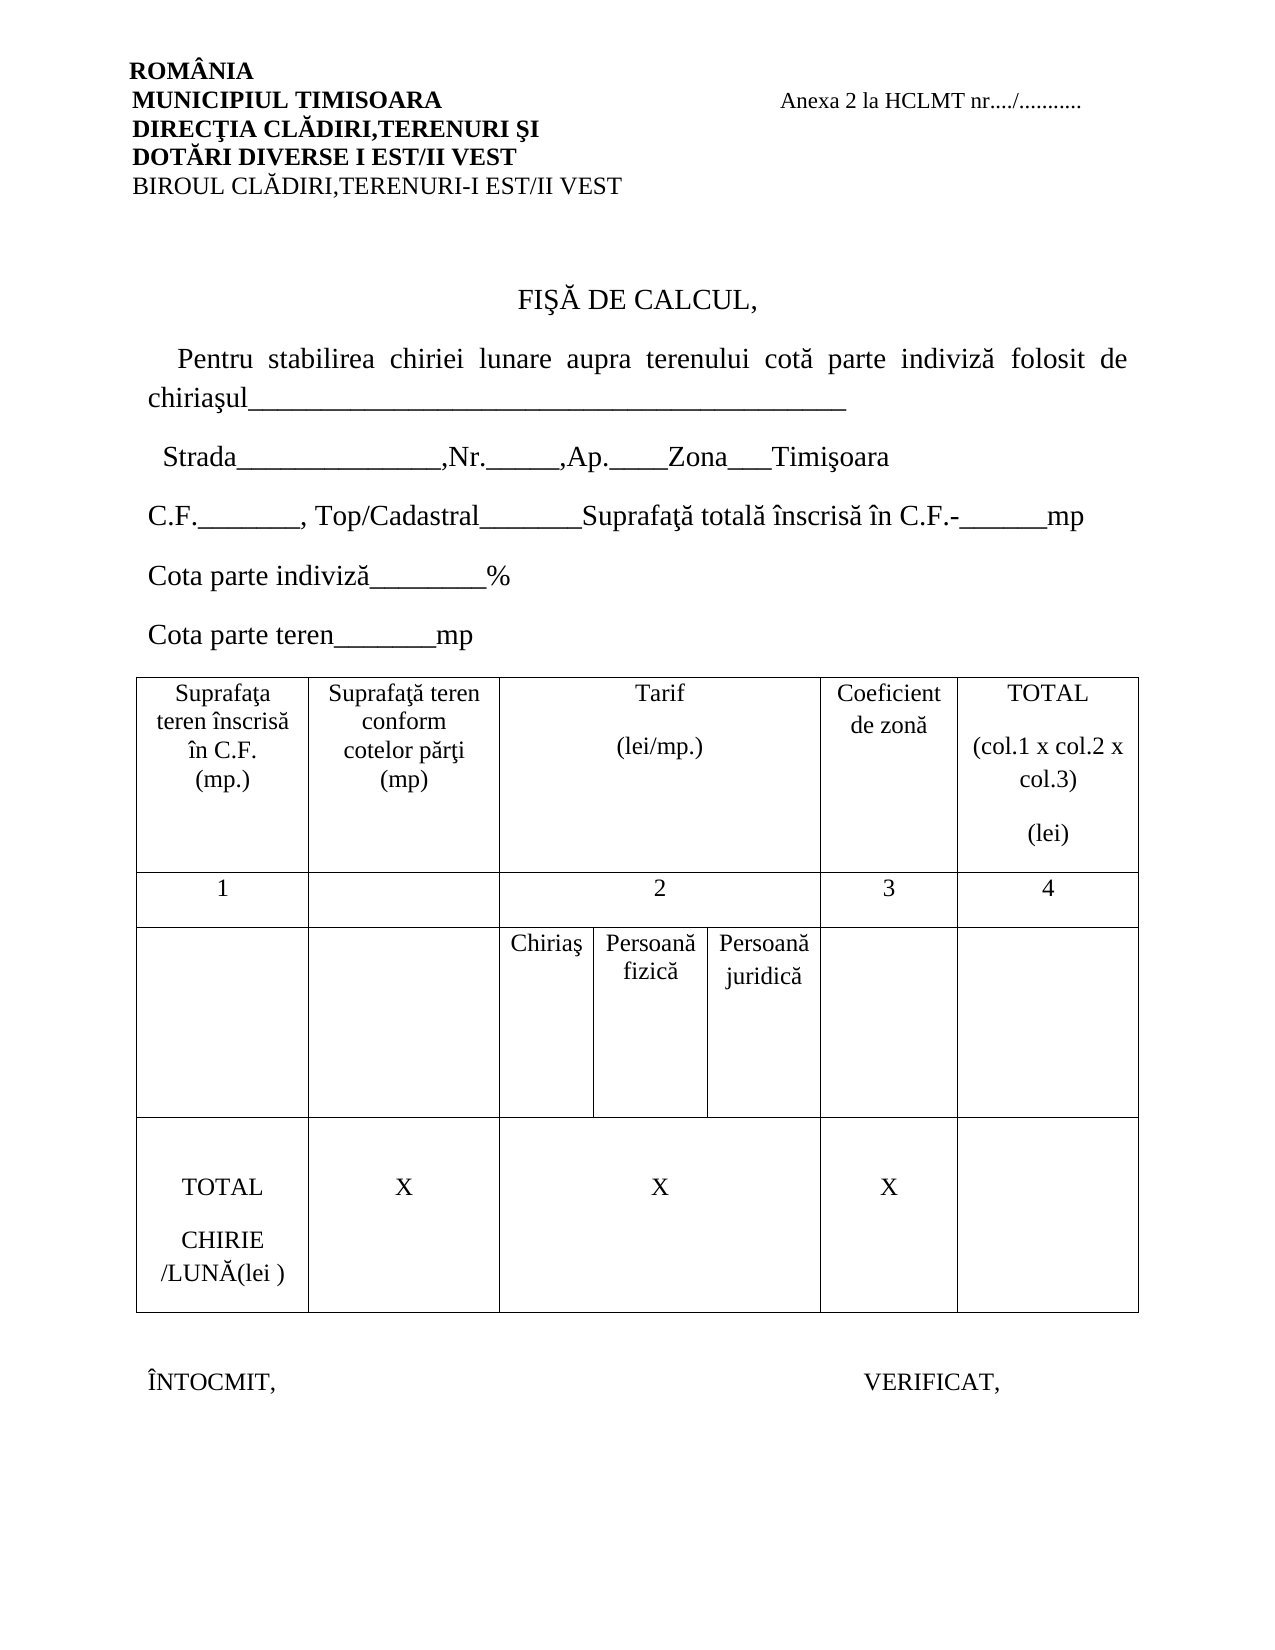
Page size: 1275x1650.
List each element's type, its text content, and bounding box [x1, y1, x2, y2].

table_cell [309, 928, 499, 1117]
table_cell X [821, 1118, 957, 1312]
table_cell 2 [500, 873, 820, 927]
table_header TOTAL (col.1 x col.2 x col.3) (lei) [958, 678, 1138, 872]
table_header Coeficient de zonă [821, 678, 957, 872]
text MUNICIPIUL TIMISOARA Anexa 2 la HCLMT nr..../........... [101, 85, 1127, 114]
table_cell Chiriaş [500, 928, 593, 1117]
text Cota parte indiviză________% [148, 558, 1127, 591]
text BIROUL CLĂDIRI,TERENURI-I EST/II VEST [101, 171, 1127, 200]
table_cell [958, 928, 1138, 1117]
text ROMÂNIA [129, 56, 1127, 85]
table_cell Persoană fizică [594, 928, 707, 1117]
table_cell X [309, 1118, 499, 1312]
text DIRECŢIA CLĂDIRI,TERENURI ŞI [101, 114, 1127, 142]
text Pentru stabilirea chiriei lunare aupra terenului cotă parte indiviză folosit de chiriaşul_________________________________________ [148, 341, 1127, 413]
table_header Suprafaţa teren înscrisă în C.F. (mp.) [137, 678, 308, 872]
text ÎNTOCMIT, VERIFICAT, [148, 1367, 1137, 1396]
table_cell 1 [137, 873, 308, 927]
text Cota parte teren_______mp [148, 617, 1127, 651]
table_cell [137, 928, 308, 1117]
table_cell Persoană juridică [708, 928, 820, 1117]
table_cell [958, 1118, 1138, 1312]
table_cell 4 [958, 873, 1138, 927]
text FIŞĂ DE CALCUL, [148, 282, 1127, 315]
table_cell TOTAL CHIRIE /LUNĂ(lei ) [137, 1118, 308, 1312]
table_header Tarif (lei/mp.) [500, 678, 820, 872]
table_header Suprafaţă teren conform cotelor părţi (mp) [309, 678, 499, 872]
table_cell [309, 873, 499, 927]
table_cell X [500, 1118, 820, 1312]
table_cell [821, 928, 957, 1117]
text C.F._______, Top/Cadastral_______Suprafaţă totală înscrisă în C.F.-______mp [148, 498, 1127, 532]
table_cell 3 [821, 873, 957, 927]
text DOTĂRI DIVERSE I EST/II VEST [101, 142, 1127, 171]
text Strada______________,Nr._____,Ap.____Zona___Timişoara [148, 439, 1127, 473]
